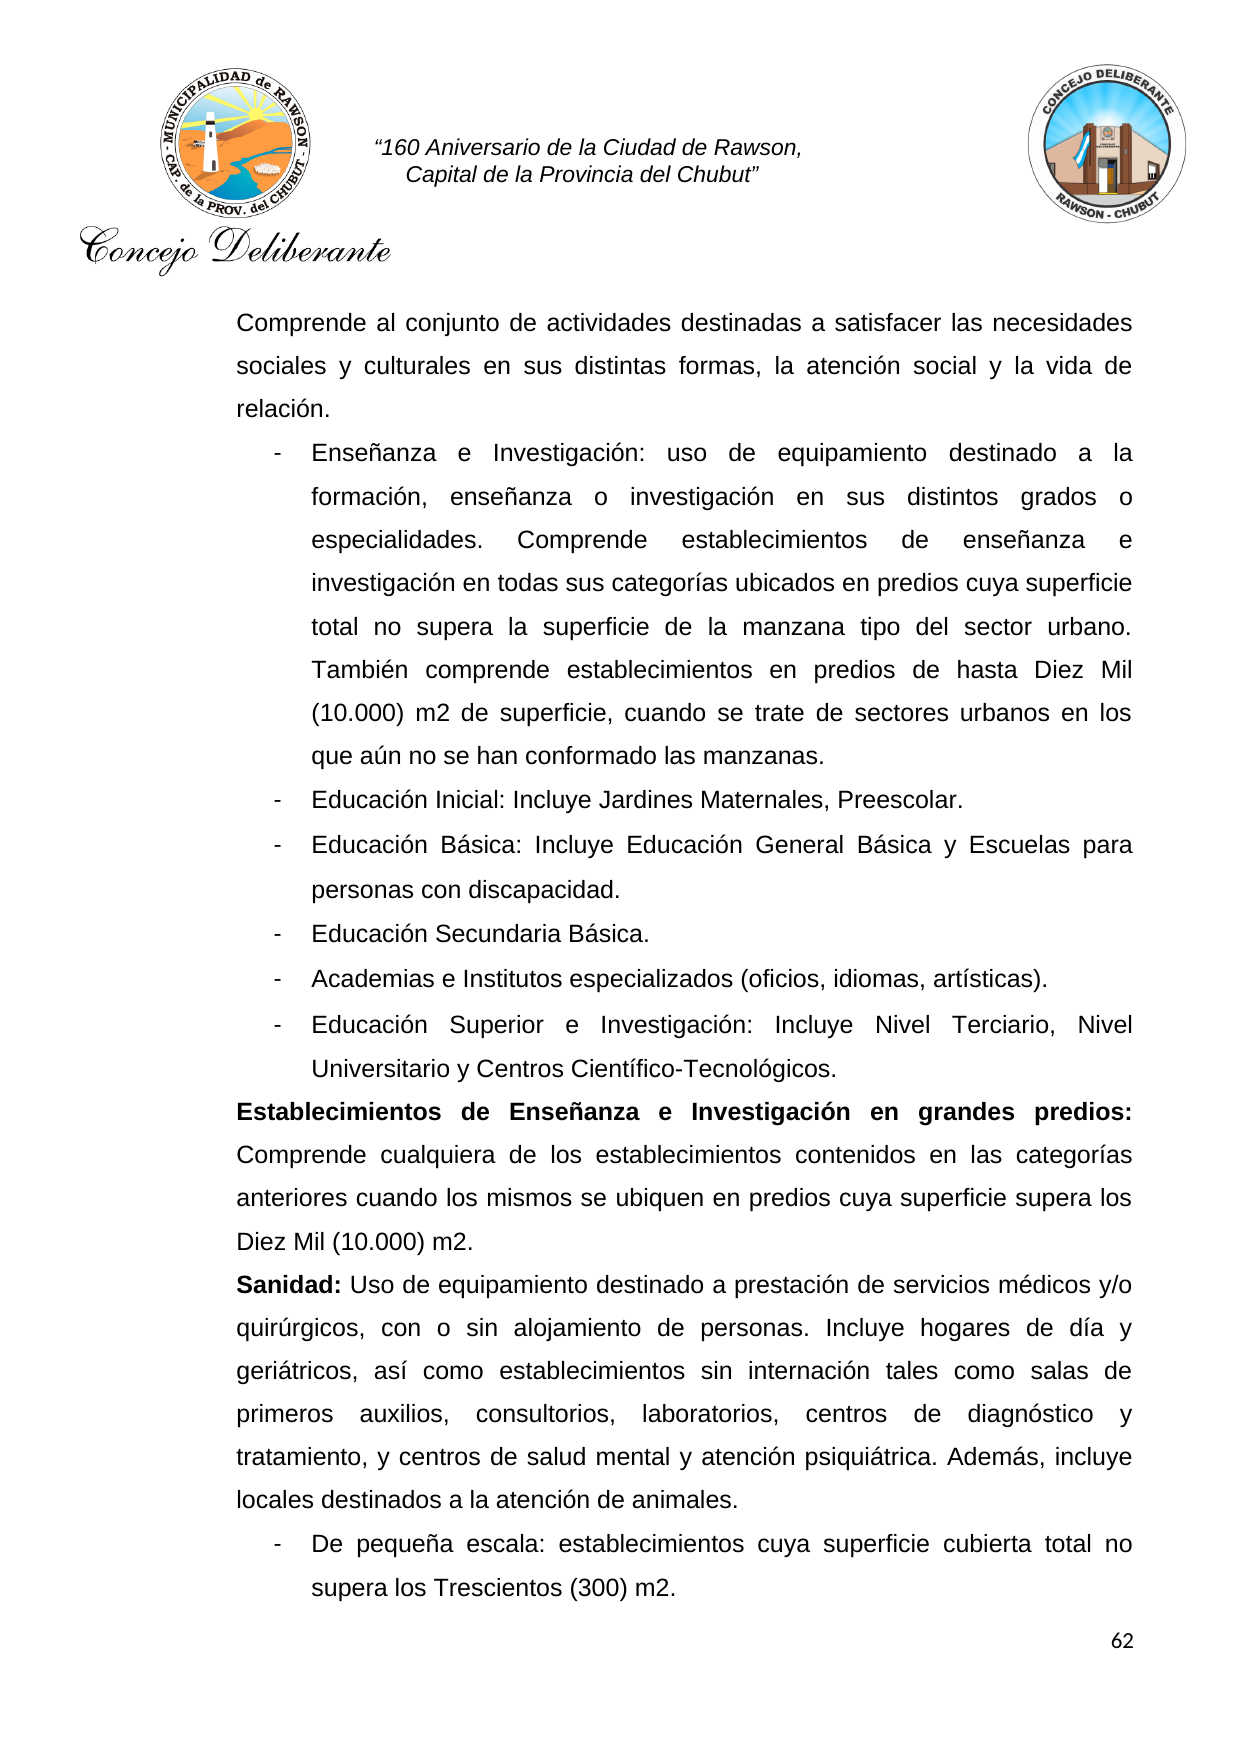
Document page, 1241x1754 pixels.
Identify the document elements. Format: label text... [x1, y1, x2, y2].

list De pequeña escala: establecimientos cuya superficie cubierta total no supera los Trescientos (300) m2. [274, 1528, 1134, 1602]
list Enseñanza e Investigación: uso de equipamiento destinado a la formación, enseñanza o investigación en sus distintos grados o especialidades. Comprende establecimientos de enseñanza e investigación en todas sus categorías ubicados en predios cuya superficie total no supera la superficie de la manzana tipo del sector urbano. También comprende establecimientos en predios de hasta Diez Mil (10.000) m2 de superficie, cuando se trate de sectores urbanos en los que aún no se han conformado las manzanas. [274, 437, 1134, 769]
list Educación Secundaria Básica. [274, 918, 1134, 948]
text Comprende al conjunto de actividades destinadas a satisfacer las necesidades sociales y culturales en sus distintas formas, la atención social y la vida de relación. [236, 308, 1134, 423]
text Establecimientos de Enseñanza e Investigación en grandes predios: Comprende cualquiera de los establecimientos contenidos en las categorías anteriores cuando los mismos se ubiquen en predios cuya superficie supera los Diez Mil (10.000) m2. [236, 1097, 1134, 1255]
text Sanidad: Uso de equipamiento destinado a prestación de servicios médicos y/o quirúrgicos, con o sin alojamiento de personas. Incluye hogares de día y geriátricos, así como establecimientos sin internación tales como salas de primeros auxilios, consultorios, laboratorios, centros de diagnóstico y tratamiento, y centros de salud mental y atención psiquiátrica. Además, incluye locales destinados a la atención de animales. [236, 1270, 1134, 1514]
list Academias e Institutos especializados (oficios, idiomas, artísticas). [274, 963, 1134, 994]
picture [998, 29, 1216, 255]
list Educación Superior e Investigación: Incluye Nivel Terciario, Nivel Universitario y Centros Científico-Tecnológicos. [274, 1009, 1134, 1083]
list Educación Inicial: Incluye Jardines Maternales, Preescolar. [274, 784, 1134, 814]
list Educación Básica: Incluye Educación General Básica y Escuelas para personas con discapacidad. [274, 830, 1134, 903]
picture [75, 68, 394, 281]
